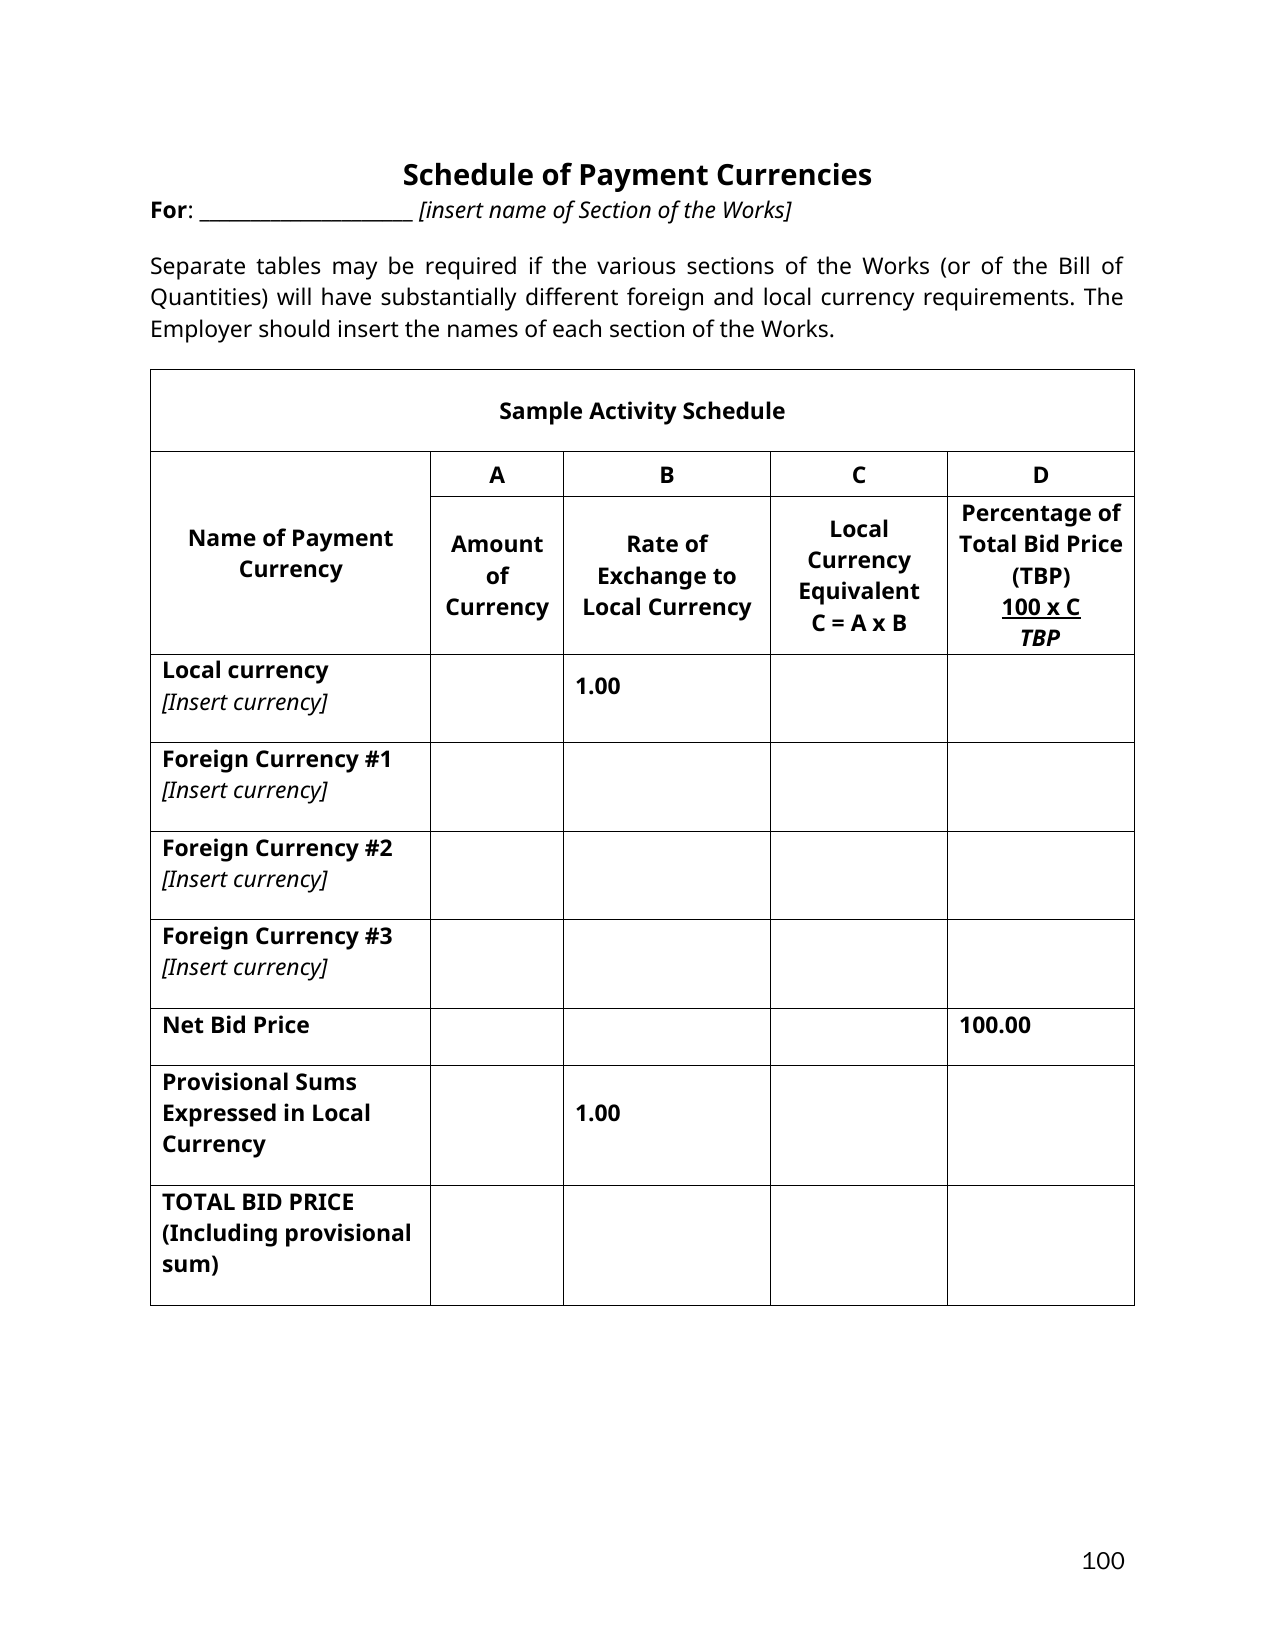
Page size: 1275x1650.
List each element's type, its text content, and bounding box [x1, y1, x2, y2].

table_cell [431, 1186, 563, 1304]
table_cell Local Currency Equivalent C = A x B [771, 497, 947, 653]
table_cell Foreign Currency #2 [Insert currency] [151, 832, 430, 919]
table_cell [771, 1066, 947, 1185]
table_cell 1.00 [564, 1066, 770, 1185]
table_cell [564, 920, 770, 1008]
table_cell Rate of Exchange to Local Currency [564, 497, 770, 653]
table_cell [431, 832, 563, 919]
table_header Sample Activity Schedule [151, 370, 1134, 451]
text Separate tables may be required if the various sections of the Works (or of the Bill of Quantities) will have substantially different foreign and local currency requirements. The Employer should insert the names of each section of the Works. [150, 250, 1125, 344]
table_cell 1.00 [564, 655, 770, 742]
table_cell [431, 743, 563, 831]
table_cell [948, 655, 1134, 742]
table_cell [564, 1009, 770, 1065]
subtitle Schedule of Payment Currencies [150, 154, 1125, 194]
table_cell C [771, 452, 947, 496]
table_cell [771, 1009, 947, 1065]
table_cell [771, 920, 947, 1008]
table_cell [431, 655, 563, 742]
table_cell D [948, 452, 1134, 496]
table_cell B [564, 452, 770, 496]
table_cell [431, 920, 563, 1008]
table_cell Amount of Currency [431, 497, 563, 653]
table_cell Local currency [Insert currency] [151, 655, 430, 742]
table_cell 100.00 [948, 1009, 1134, 1065]
table_cell [564, 1186, 770, 1304]
table_cell [771, 743, 947, 831]
table_cell [771, 655, 947, 742]
table_cell [948, 920, 1134, 1008]
text For: _____________________ [insert name of Section of the Works] [150, 194, 1125, 225]
table_cell Foreign Currency #1 [Insert currency] [151, 743, 430, 831]
table_cell [948, 1186, 1134, 1304]
table_cell [431, 1009, 563, 1065]
table_cell [948, 1066, 1134, 1185]
table_cell Percentage of Total Bid Price (TBP) 100 x C TBP [948, 497, 1134, 653]
table_cell [948, 743, 1134, 831]
table_cell Provisional Sums Expressed in Local Currency [151, 1066, 430, 1185]
table_cell [431, 1066, 563, 1185]
table_cell [564, 743, 770, 831]
table_cell A [431, 452, 563, 496]
table_cell [948, 832, 1134, 919]
table_cell Foreign Currency #3 [Insert currency] [151, 920, 430, 1008]
table_cell [771, 832, 947, 919]
table_cell TOTAL BID PRICE (Including provisional sum) [151, 1186, 430, 1304]
table_cell [771, 1186, 947, 1304]
table_cell Name of Payment Currency [151, 452, 430, 653]
table_cell Net Bid Price [151, 1009, 430, 1065]
table_cell [564, 832, 770, 919]
